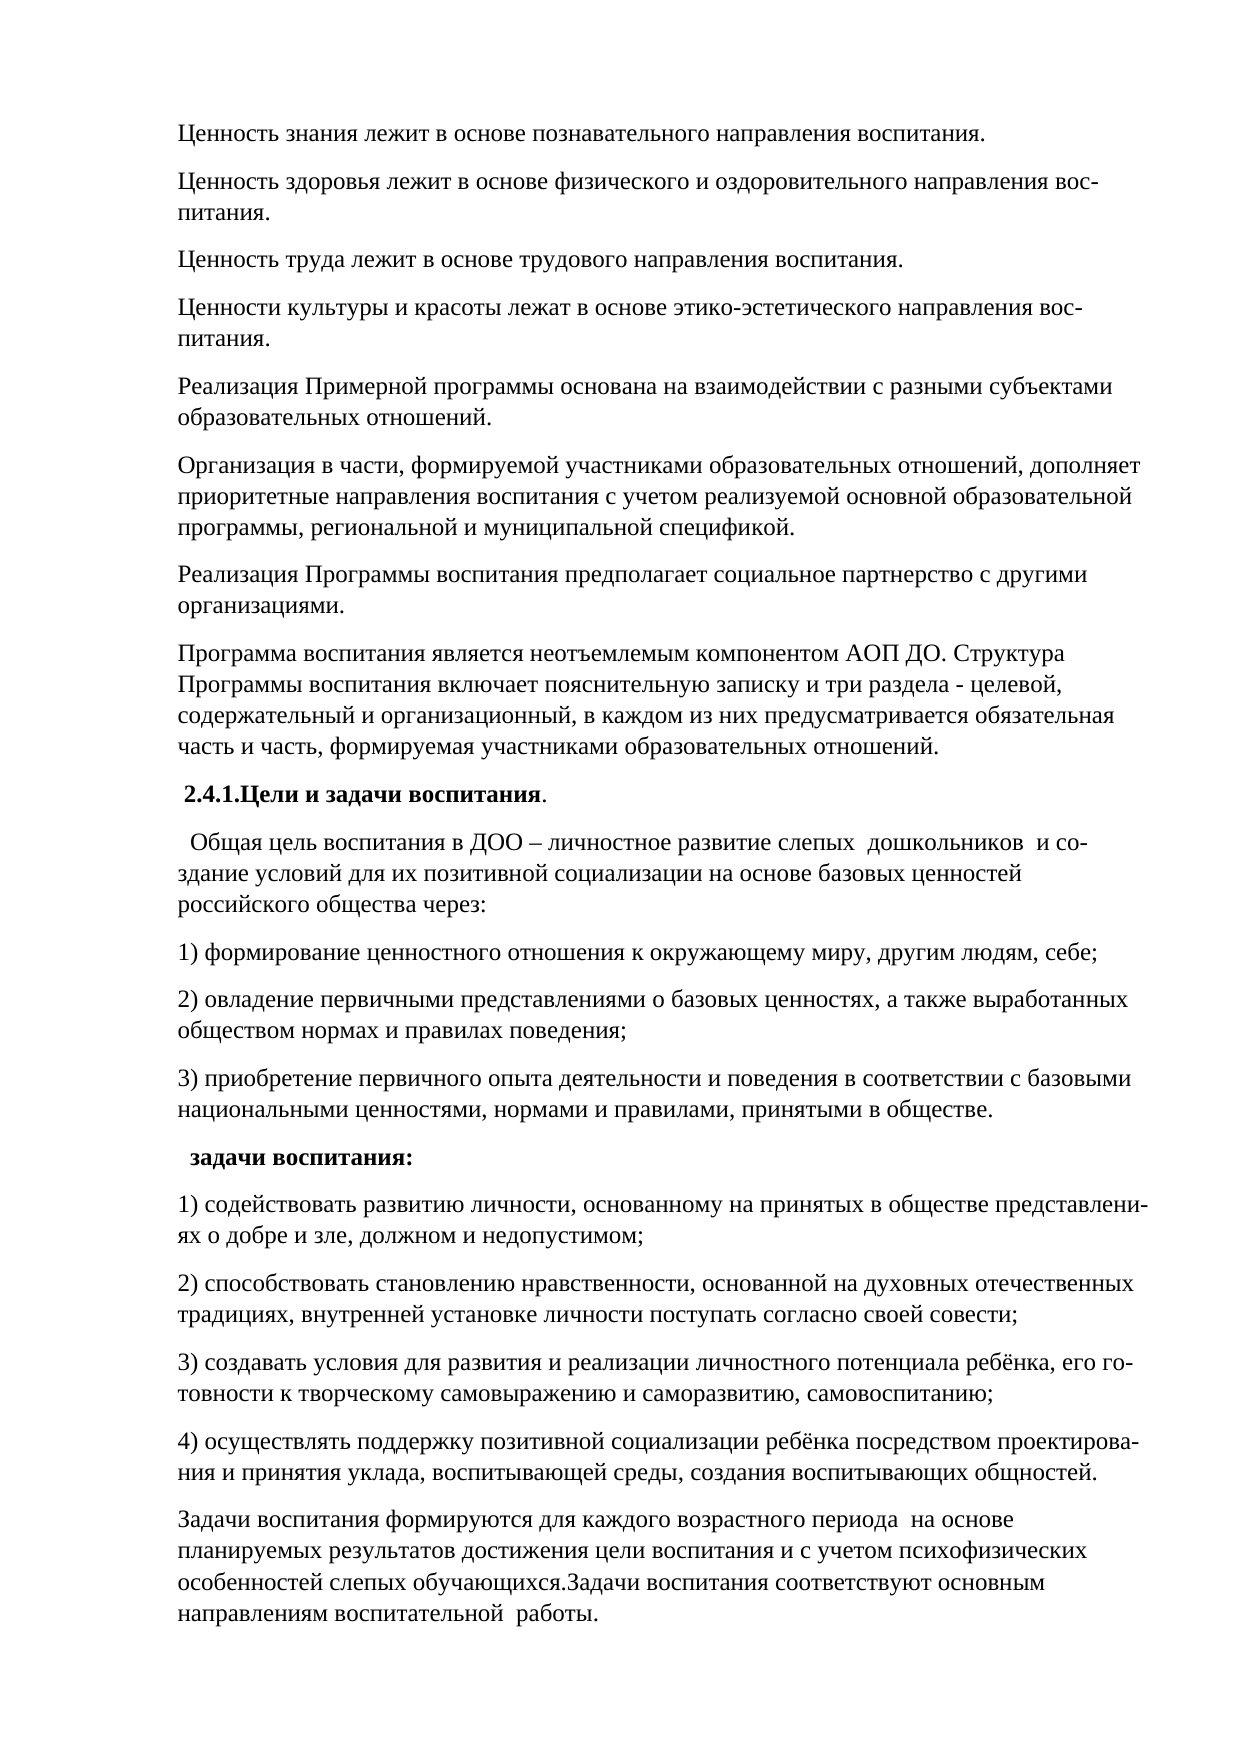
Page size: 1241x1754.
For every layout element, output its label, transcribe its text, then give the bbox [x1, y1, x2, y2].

text 1) формирование ценностного отношения к окружающему миру, другим людям, себе; [177, 937, 1152, 965]
text Программа воспитания является неотъемлемым компонентом АОП ДО. Структура Программы воспитания включает пояснительную записку и три раздела - целевой, содержательный и организационный, в каждом из них предусматривается обязательная часть и часть, формируемая участниками образовательных отношений. [177, 638, 1152, 760]
text 3) приобретение первичного опыта деятельности и поведения в соответствии с базовыми национальными ценностями, нормами и правилами, принятыми в обществе. [177, 1063, 1152, 1123]
text 1) содействовать развитию личности, основанному на принятых в обществе представлени-ях о добре и зле, должном и недопустимом; [177, 1189, 1152, 1249]
text Организация в части, формируемой участниками образовательных отношений, дополняет приоритетные направления воспитания с учетом реализуемой основной образовательной программы, региональной и муниципальной спецификой. [177, 450, 1152, 541]
text Задачи воспитания формируются для каждого возрастного периода на основе планируемых результатов достижения цели воспитания и с учетом психофизических особенностей слепых обучающихся.Задачи воспитания соответствуют основным направлениям воспитательной работы. [177, 1504, 1152, 1626]
text Реализация Программы воспитания предполагает социальное партнерство с другими организациями. [177, 559, 1152, 619]
text Ценности культуры и красоты лежат в основе этико-эстетического направления вос-питания. [177, 292, 1152, 352]
text Ценность знания лежит в основе познавательного направления воспитания. [177, 118, 1152, 147]
text 4) осуществлять поддержку позитивной социализации ребёнка посредством проектирова-ния и принятия уклада, воспитывающей среды, создания воспитывающих общностей. [177, 1426, 1152, 1486]
text Реализация Примерной программы основана на взаимодействии с разными субъектами образовательных отношений. [177, 371, 1152, 431]
text 3) создавать условия для развития и реализации личностного потенциала ребёнка, его го-товности к творческому самовыражению и саморазвитию, самовоспитанию; [177, 1347, 1152, 1407]
text 2) способствовать становлению нравственности, основанной на духовных отечественных традициях, внутренней установке личности поступать согласно своей совести; [177, 1268, 1152, 1328]
text Ценность здоровья лежит в основе физического и оздоровительного направления вос-питания. [177, 166, 1152, 226]
text Ценность труда лежит в основе трудового направления воспитания. [177, 244, 1152, 273]
text задачи воспитания: [177, 1142, 1152, 1171]
text 2) овладение первичными представлениями о базовых ценностях, а также выработанных обществом нормах и правилах поведения; [177, 984, 1152, 1044]
text 2.4.1.Цели и задачи воспитания. [177, 779, 1152, 808]
text Общая цель воспитания в ДОО – личностное развитие слепых дошкольников и со-здание условий для их позитивной социализации на основе базовых ценностей российского общества через: [177, 827, 1152, 918]
